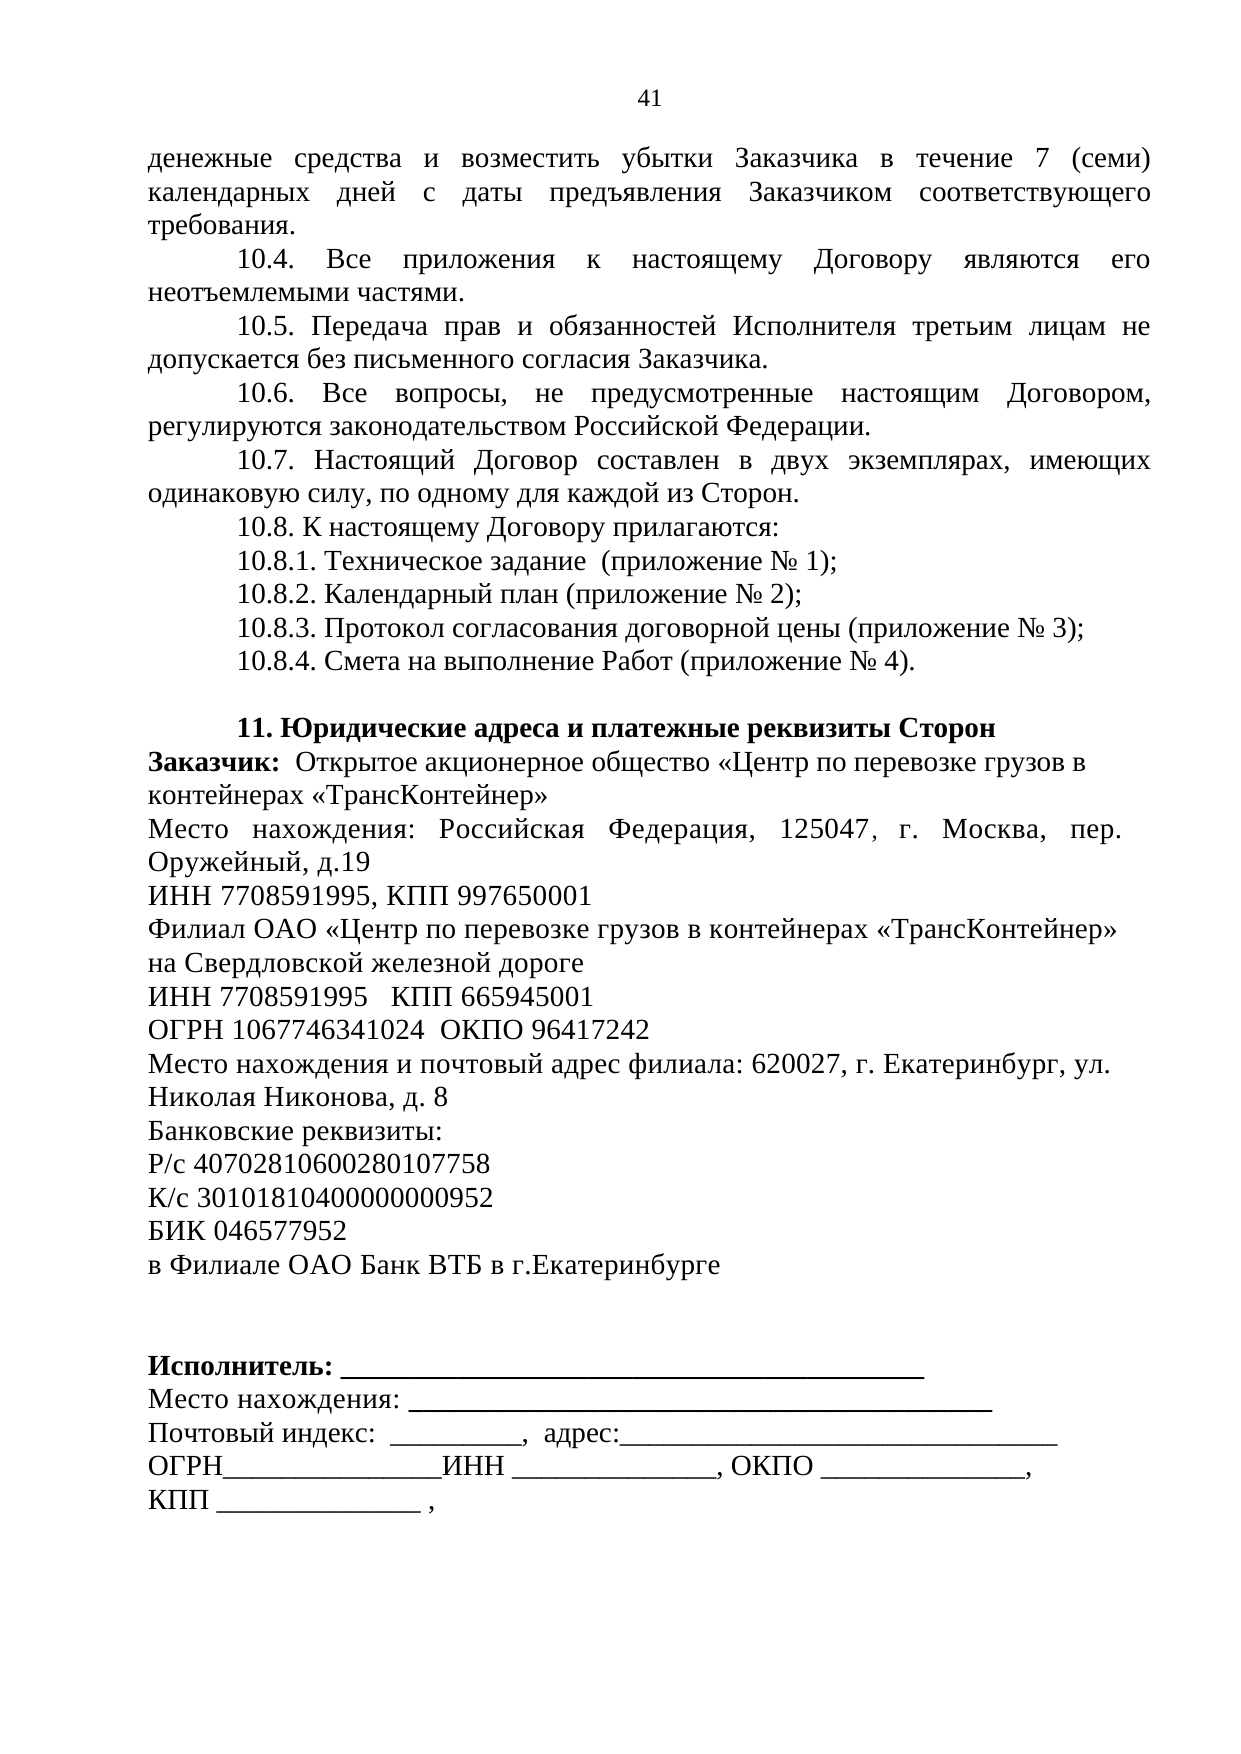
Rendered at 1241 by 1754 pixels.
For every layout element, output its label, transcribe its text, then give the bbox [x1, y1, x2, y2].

text ОГРН_______________ИНН ______________, ОКПО ______________, [148, 1448, 1152, 1482]
text Филиал ОАО «Центр по перевозке грузов в контейнерах «ТрансКонтейнер» на Свердловской железной дороге [148, 912, 1152, 979]
text 11. Юридические адреса и платежные реквизиты Сторон [148, 710, 1152, 744]
text Место нахождения и почтовый адрес филиала: 620027, г. Екатеринбург, ул. Николая Никонова, д. 8 [148, 1046, 1152, 1113]
text ИНН 7708591995, КПП 997650001 [148, 878, 1152, 912]
text Банковские реквизиты: [148, 1113, 1152, 1146]
text ОГРН 1067746341024 ОКПО 96417242 [148, 1012, 1152, 1046]
text Заказчик: Открытое акционерное общество «Центр по перевозке грузов в контейнерах «ТрансКонтейнер» [148, 744, 1152, 811]
text 10.8.3. Протокол согласования договорной цены (приложение № 3); [148, 610, 1152, 643]
text 10.5. Передача прав и обязанностей Исполнителя третьим лицам не допускается без письменного согласия Заказчика. [148, 308, 1152, 375]
text 10.4. Все приложения к настоящему Договору являются его неотъемлемыми частями. [148, 241, 1152, 308]
text ИНН 7708591995 КПП 665945001 [148, 979, 1152, 1012]
text КПП ______________ , [148, 1482, 1152, 1515]
text К/с 30101810400000000952 [148, 1180, 1123, 1213]
text Исполнитель: ________________________________________ [148, 1348, 1152, 1381]
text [148, 140, 1152, 241]
text Место нахождения: Российская Федерация, 125047, г. Москва, пер. Оружейный, д.19 [148, 811, 1123, 878]
text в Филиале ОАО Банк ВТБ в г.Екатеринбурге [148, 1247, 1123, 1281]
text Место нахождения: ________________________________________ [148, 1381, 1152, 1415]
text БИК 046577952 [148, 1213, 1123, 1247]
text 10.8.2. Календарный план (приложение № 2); [148, 576, 1152, 610]
text 10.7. Настоящий Договор составлен в двух экземплярах, имеющих одинаковую силу, по одному для каждой из Сторон. [148, 442, 1152, 509]
text Р/с 40702810600280107758 [148, 1146, 1123, 1180]
text Почтовый индекс: _________, адрес:______________________________ [148, 1415, 1152, 1448]
text 10.6. Все вопросы, не предусмотренные настоящим Договором, регулируются законодательством Российской Федерации. [148, 375, 1152, 442]
text 10.8.4. Смета на выполнение Работ (приложение № 4). [148, 643, 1152, 677]
text 10.8. К настоящему Договору прилагаются: [148, 509, 1152, 543]
text 10.8.1. Техническое задание (приложение № 1); [148, 543, 1152, 576]
